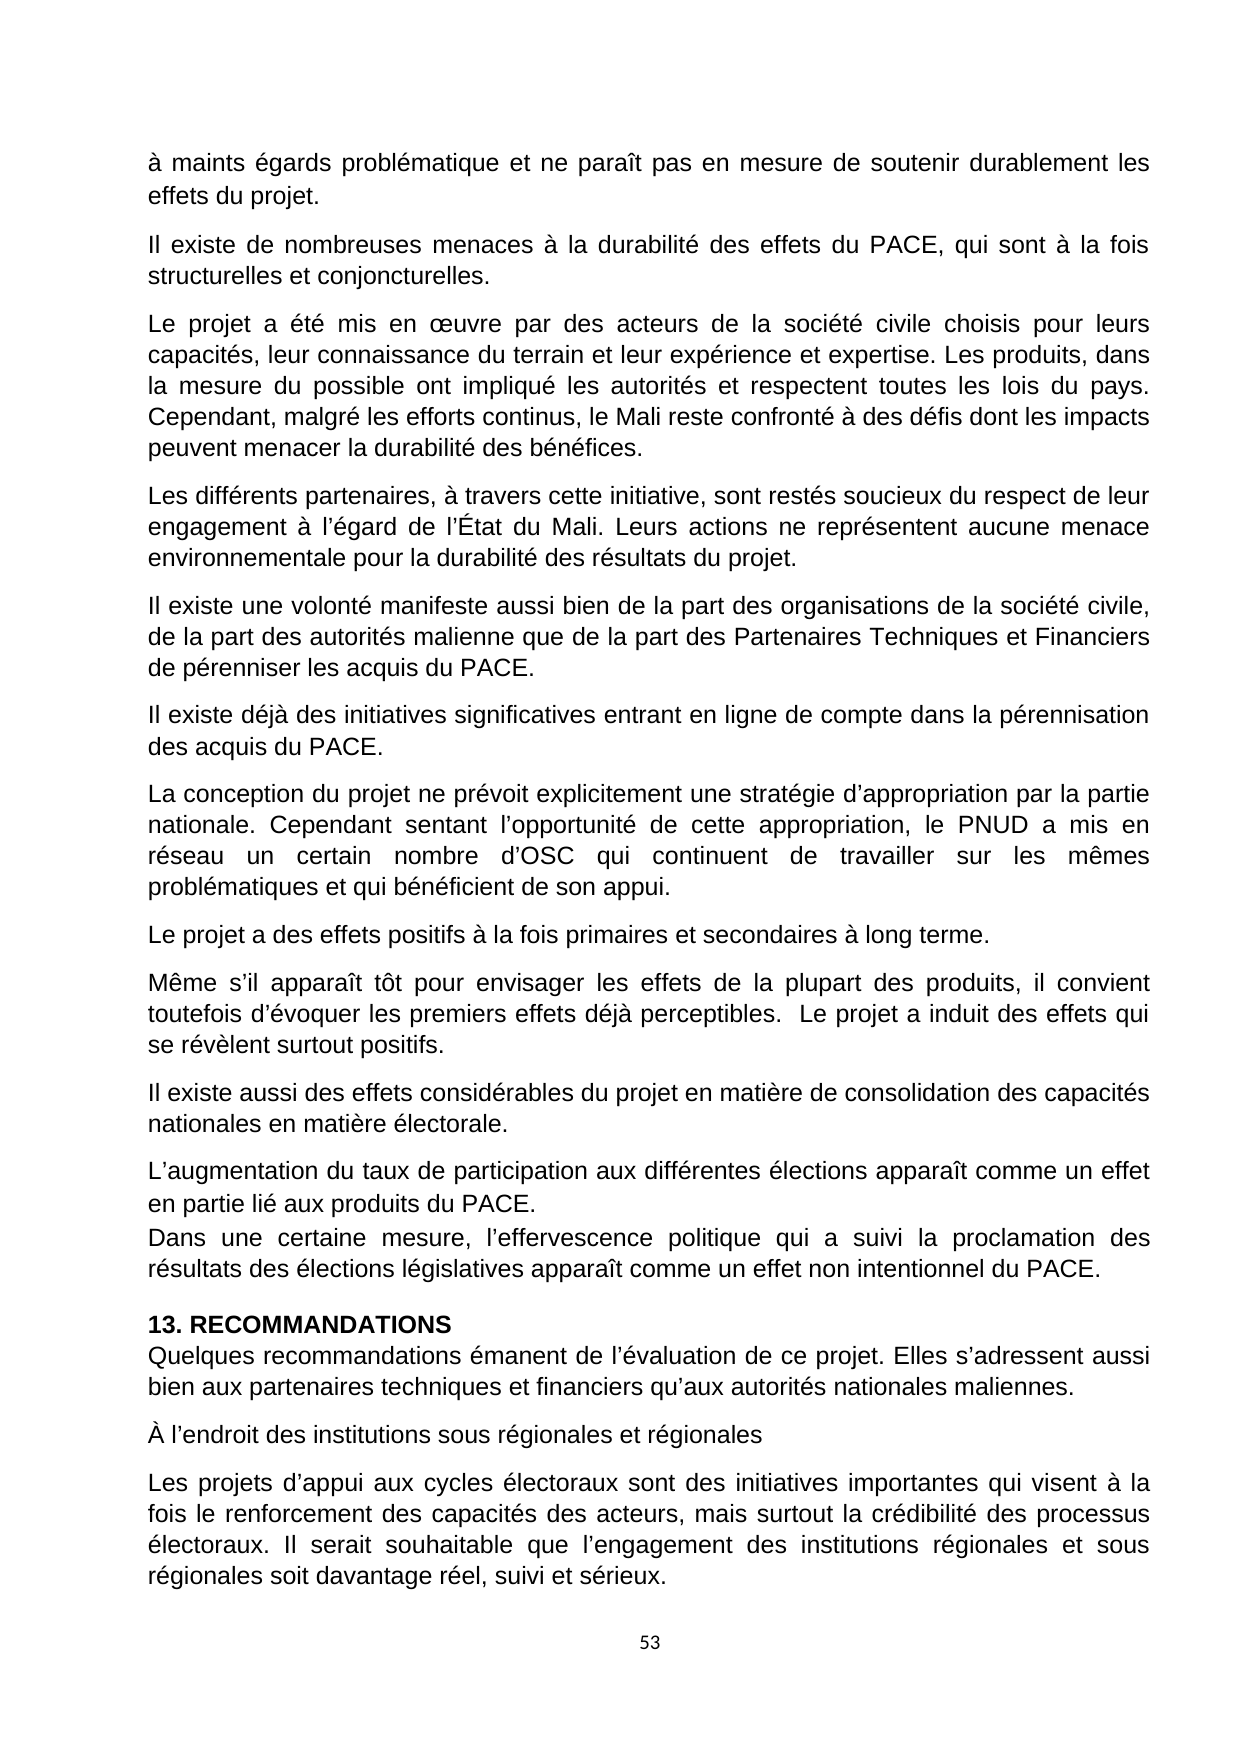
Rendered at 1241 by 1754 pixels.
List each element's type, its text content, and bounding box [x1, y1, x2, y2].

subtitle 13. Recommandations [148, 1310, 1152, 1339]
text Le projet a été mis en œuvre par des acteurs de la société civile choisis pour leurs capacités, leur connaissance du terrain et leur expérience et expertise. Les produits, dans la mesure du possible ont impliqué les autorités et respectent toutes les lois du pays. Cependant, malgré les efforts continus, le Mali reste confronté à des défis dont les impacts peuvent menacer la durabilité des bénéfices. [148, 309, 1152, 462]
list Les projets d’appui aux cycles électoraux sont des initiatives importantes qui visent à la fois le renforcement des capacités des acteurs, mais surtout la crédibilité des processus électoraux. Il serait souhaitable que l’engagement des institutions régionales et sous régionales soit davantage réel, suivi et sérieux. [148, 1467, 1152, 1589]
text L’augmentation du taux de participation aux différentes élections apparaît comme un effet en partie lié aux produits du PACE. [148, 1156, 1152, 1218]
text Il existe de nombreuses menaces à la durabilité des effets du PACE, qui sont à la fois structurelles et conjoncturelles. [148, 230, 1152, 290]
text Même s’il apparaît tôt pour envisager les effets de la plupart des produits, il convient toutefois d’évoquer les premiers effets déjà perceptibles. Le projet a induit des effets qui se révèlent surtout positifs. [148, 968, 1152, 1059]
text Quelques recommandations émanent de l’évaluation de ce projet. Elles s’adressent aussi bien aux partenaires techniques et financiers qu’aux autorités nationales maliennes. [148, 1341, 1152, 1401]
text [148, 148, 1152, 209]
text La conception du projet ne prévoit explicitement une stratégie d’appropriation par la partie nationale. Cependant sentant l’opportunité de cette appropriation, le PNUD a mis en réseau un certain nombre d’OSC qui continuent de travailler sur les mêmes problématiques et qui bénéficient de son appui. [148, 779, 1152, 901]
text Le projet a des effets positifs à la fois primaires et secondaires à long terme. [148, 920, 1152, 949]
text Dans une certaine mesure, l’effervescence politique qui a suivi la proclamation des résultats des élections législatives apparaît comme un effet non intentionnel du PACE. [148, 1223, 1152, 1283]
text Il existe aussi des effets considérables du projet en matière de consolidation des capacités nationales en matière électorale. [148, 1078, 1152, 1137]
text Il existe une volonté manifeste aussi bien de la part des organisations de la société civile, de la part des autorités malienne que de la part des Partenaires Techniques et Financiers de pérenniser les acquis du PACE. [148, 591, 1152, 682]
text À l’endroit des institutions sous régionales et régionales [148, 1420, 1152, 1448]
text Les différents partenaires, à travers cette initiative, sont restés soucieux du respect de leur engagement à l’égard de l’État du Mali. Leurs actions ne représentent aucune menace environnementale pour la durabilité des résultats du projet. [148, 481, 1152, 572]
text Il existe déjà des initiatives significatives entrant en ligne de compte dans la pérennisation des acquis du PACE. [148, 701, 1152, 760]
